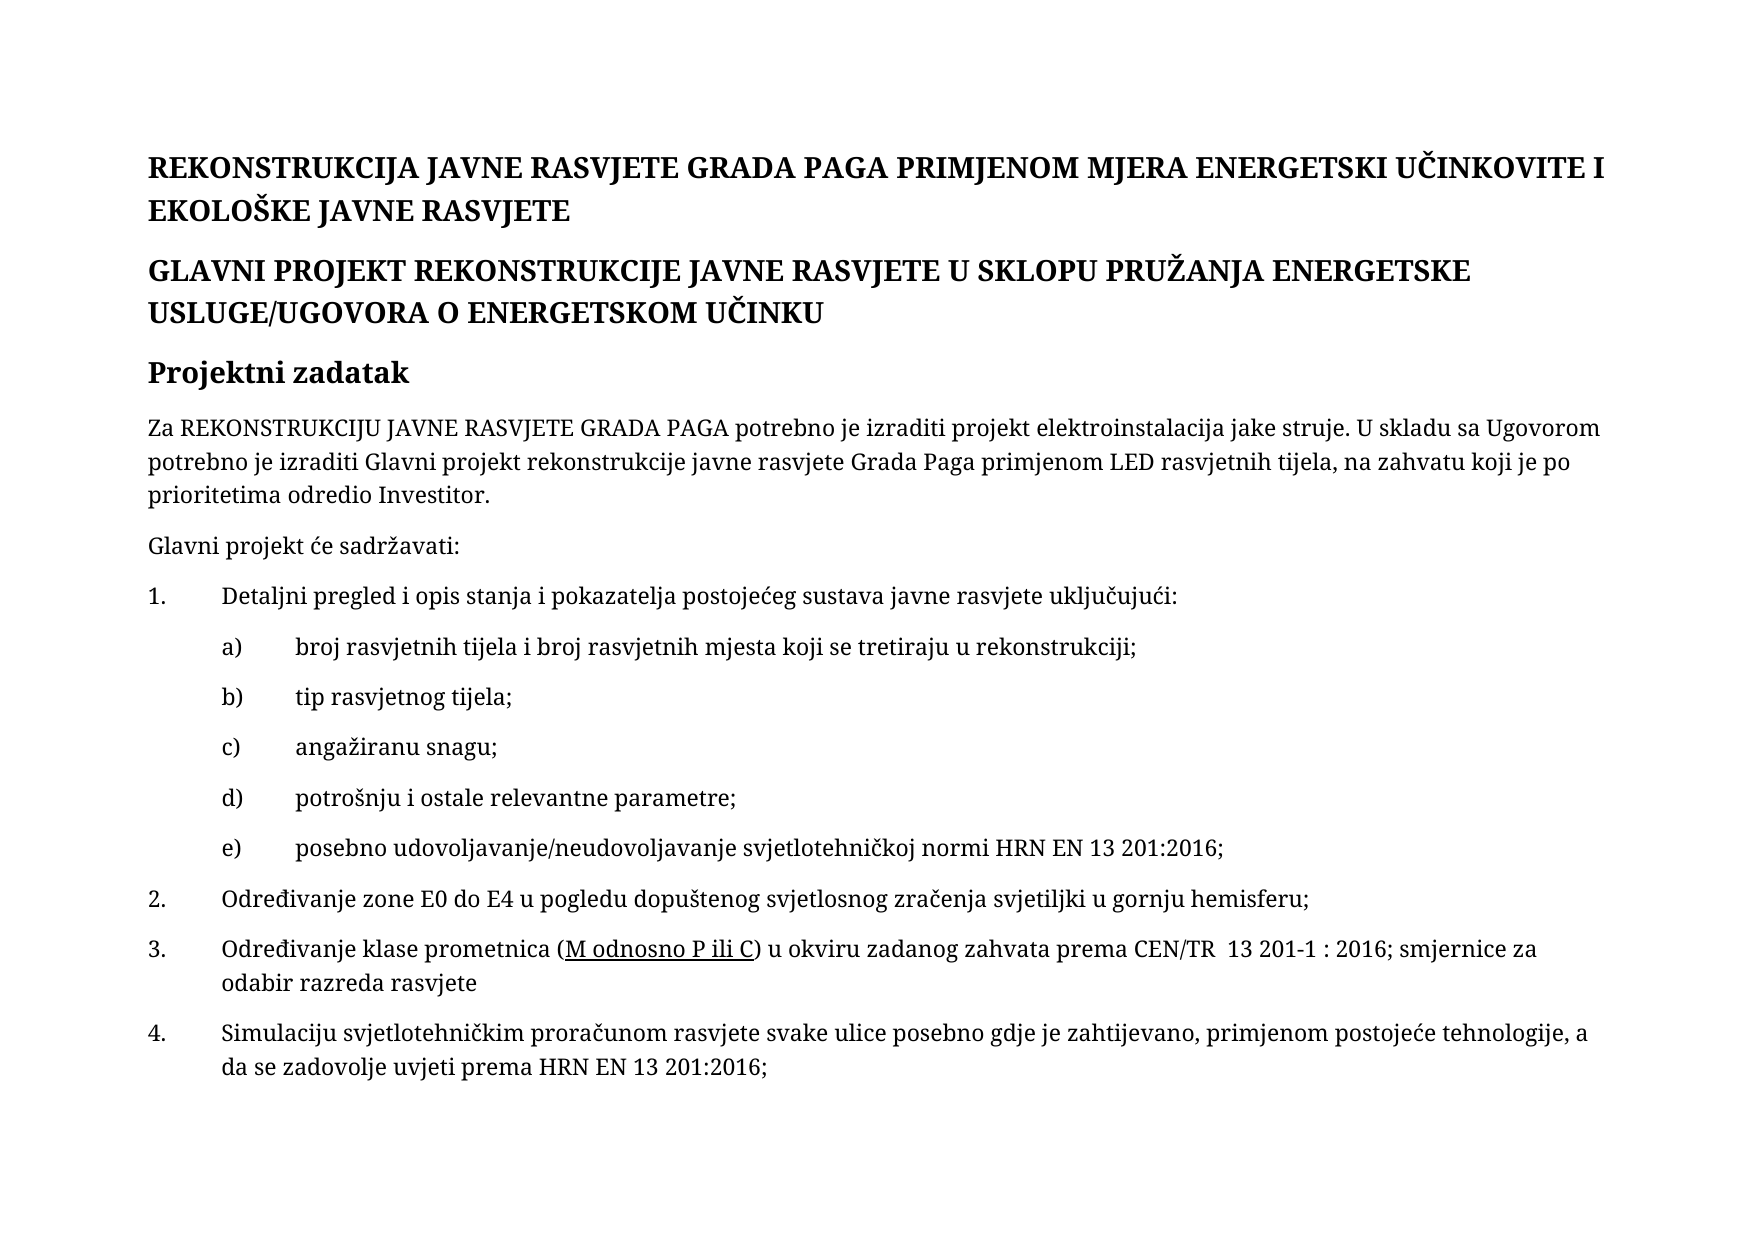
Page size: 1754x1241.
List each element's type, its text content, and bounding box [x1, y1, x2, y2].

text Za REKONSTRUKCIJU JAVNE RASVJETE GRADA PAGA potrebno je izraditi projekt elektroinstalacija jake struje. U skladu sa Ugovorom potrebno je izraditi Glavni projekt rekonstrukcije javne rasvjete Grada Paga primjenom LED rasvjetnih tijela, na zahvatu koji je po prioritetima odredio Investitor. [148, 412, 1606, 510]
text Glavni projekt će sadržavati: [148, 529, 1606, 561]
text Projektni zadatak [148, 352, 1606, 392]
text b) tip rasvjetnog tijela; [148, 681, 1606, 712]
text d) potrošnju i ostale relevantne parametre; [148, 782, 1606, 813]
text 3. Određivanje klase prometnica (M odnosno P ili C) u okviru zadanog zahvata prema CEN/TR 13 201-1 : 2016; smjernice za odabir razreda rasvjete [148, 933, 1606, 998]
text 4. Simulaciju svjetlotehničkim proračunom rasvjete svake ulice posebno gdje je zahtijevano, primjenom postojeće tehnologije, a da se zadovolje uvjeti prema HRN EN 13 201:2016; [148, 1017, 1606, 1082]
text c) angažiranu snagu; [148, 731, 1606, 762]
text e) posebno udovoljavanje/neudovoljavanje svjetlotehničkoj normi HRN EN 13 201:2016; [148, 832, 1606, 863]
text REKONSTRUKCIJA JAVNE RASVJETE GRADA PAGA PRIMJENOM MJERA ENERGETSKI UČINKOVITE I EKOLOŠKE JAVNE RASVJETE [148, 148, 1606, 230]
text 2. Određivanje zone E0 do E4 u pogledu dopuštenog svjetlosnog zračenja svjetiljki u gornju hemisferu; [148, 882, 1606, 914]
text 1. Detaljni pregled i opis stanja i pokazatelja postojećeg sustava javne rasvjete uključujući: [148, 580, 1606, 611]
text GLAVNI PROJEKT REKONSTRUKCIJE JAVNE RASVJETE U SKLOPU PRUŽANJA ENERGETSKE USLUGE/UGOVORA O ENERGETSKOM UČINKU [148, 250, 1606, 332]
text a) broj rasvjetnih tijela i broj rasvjetnih mjesta koji se tretiraju u rekonstrukciji; [148, 630, 1606, 662]
